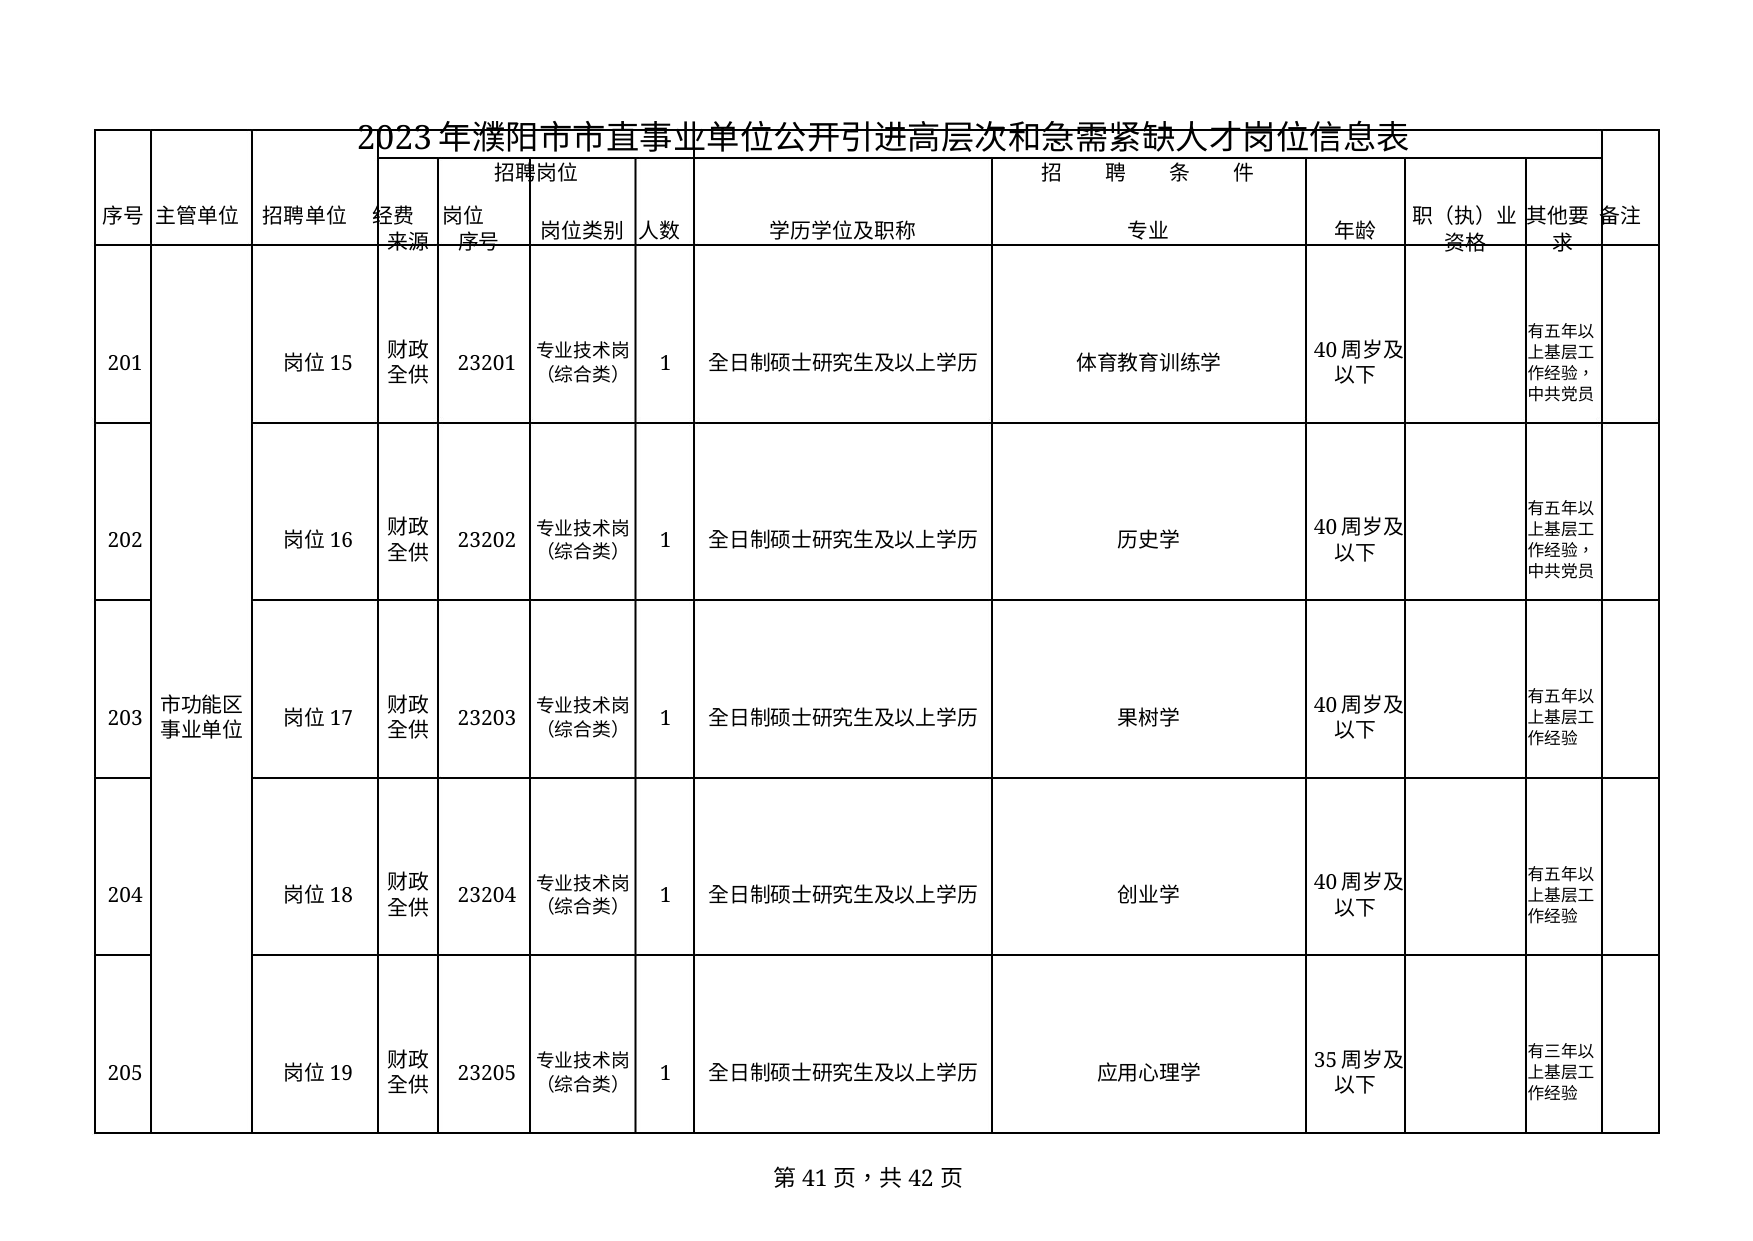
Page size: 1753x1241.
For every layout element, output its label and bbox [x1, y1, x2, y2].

picture [91, 86, 1662, 1136]
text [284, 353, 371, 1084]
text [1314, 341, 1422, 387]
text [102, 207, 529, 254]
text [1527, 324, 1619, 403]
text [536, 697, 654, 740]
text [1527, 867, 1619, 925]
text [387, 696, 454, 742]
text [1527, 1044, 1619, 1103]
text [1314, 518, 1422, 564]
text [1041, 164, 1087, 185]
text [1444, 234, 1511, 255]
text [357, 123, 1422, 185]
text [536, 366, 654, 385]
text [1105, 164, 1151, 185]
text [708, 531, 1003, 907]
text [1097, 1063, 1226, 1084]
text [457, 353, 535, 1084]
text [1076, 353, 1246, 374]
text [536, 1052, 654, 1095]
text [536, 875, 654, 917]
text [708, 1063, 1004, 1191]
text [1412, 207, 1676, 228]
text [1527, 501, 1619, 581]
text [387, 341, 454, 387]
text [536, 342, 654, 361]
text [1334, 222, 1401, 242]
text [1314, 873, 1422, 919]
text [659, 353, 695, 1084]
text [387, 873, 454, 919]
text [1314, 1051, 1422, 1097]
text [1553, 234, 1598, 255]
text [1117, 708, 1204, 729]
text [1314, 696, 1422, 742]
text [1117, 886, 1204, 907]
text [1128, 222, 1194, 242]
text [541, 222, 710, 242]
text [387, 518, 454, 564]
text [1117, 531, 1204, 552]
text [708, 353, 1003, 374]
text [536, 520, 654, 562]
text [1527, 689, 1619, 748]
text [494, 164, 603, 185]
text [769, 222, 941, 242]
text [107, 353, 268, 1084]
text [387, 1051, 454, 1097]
